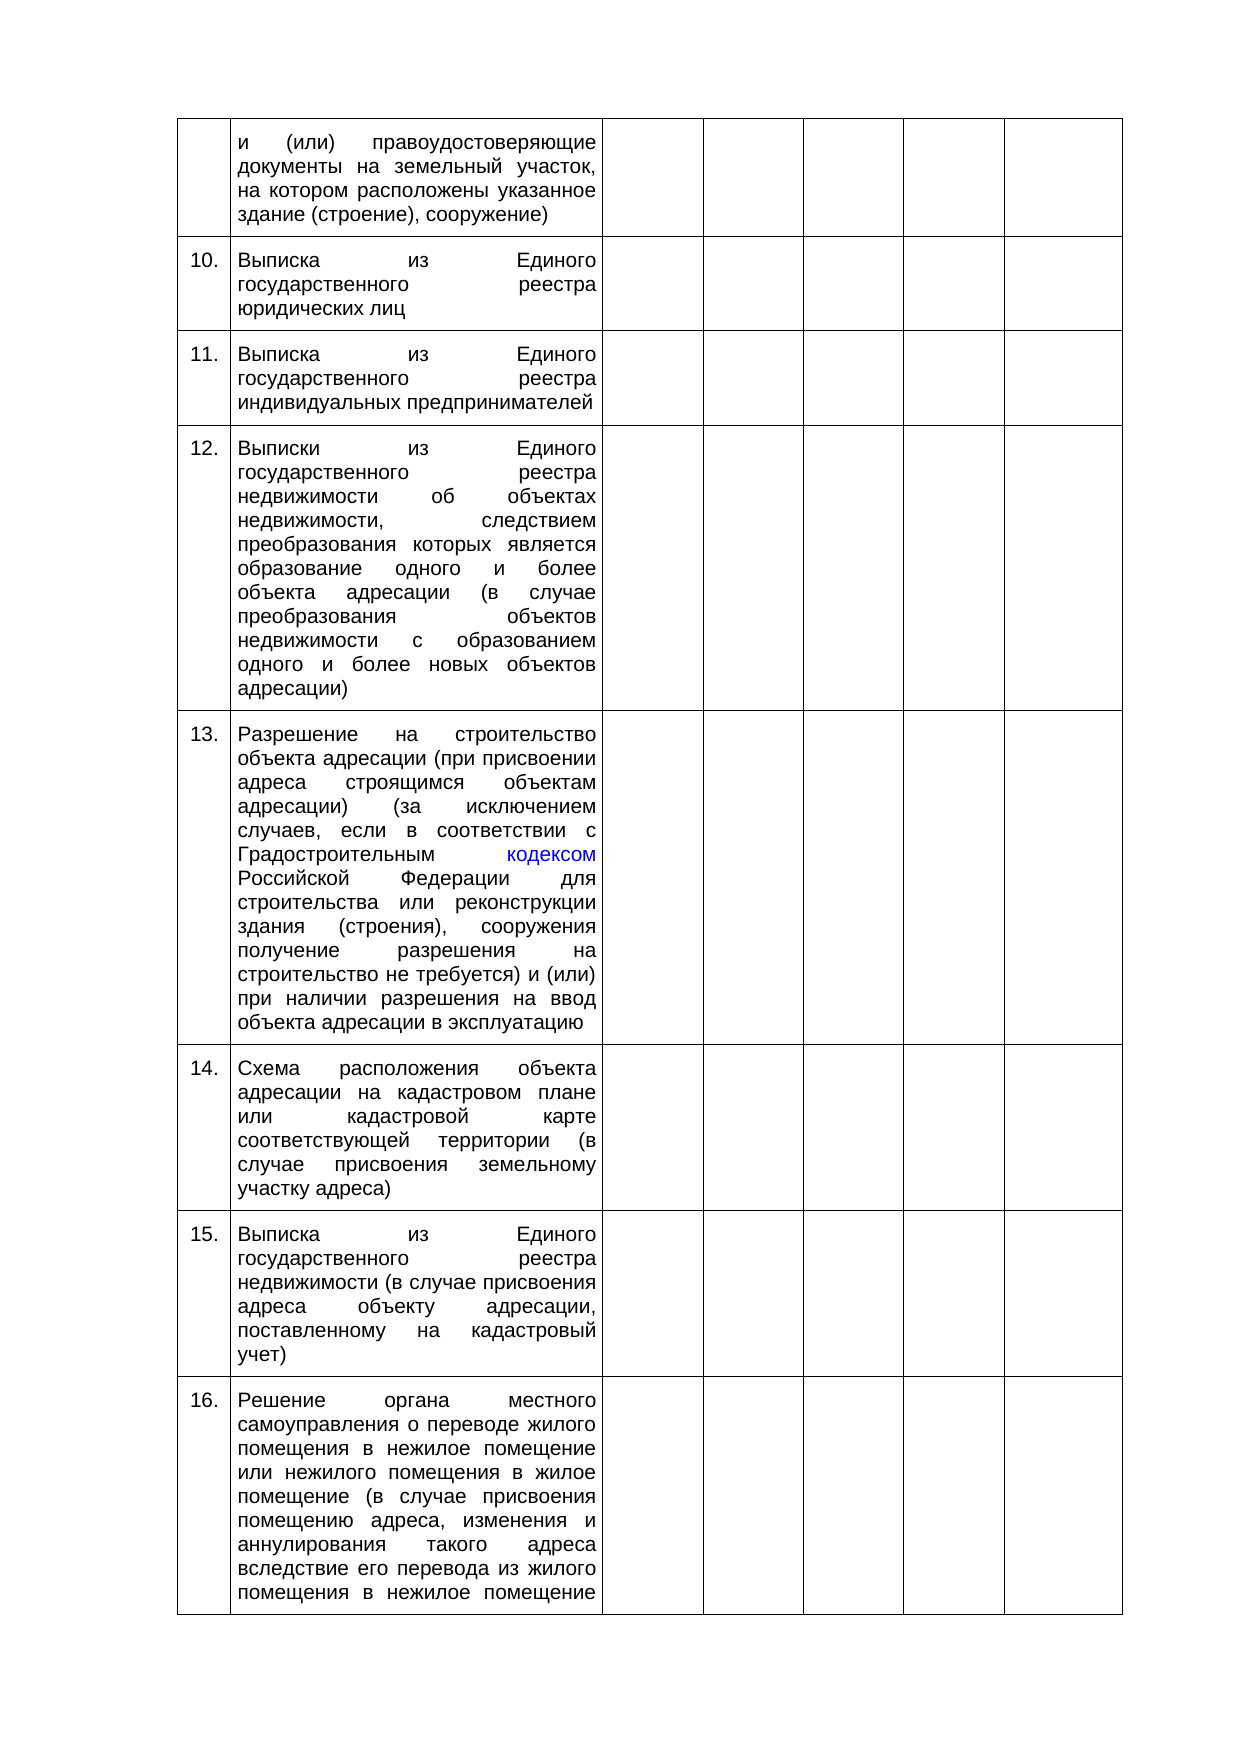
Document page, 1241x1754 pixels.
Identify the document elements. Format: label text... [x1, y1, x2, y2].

table_cell [603, 711, 703, 1044]
table_cell [1005, 711, 1122, 1044]
table_cell [704, 1377, 803, 1614]
table_cell 15. [178, 1211, 230, 1376]
table_cell 11. [178, 331, 230, 424]
table_cell [804, 331, 903, 424]
table_cell 16. [178, 1377, 230, 1614]
table_cell [804, 1377, 903, 1614]
table_cell 14. [178, 1045, 230, 1210]
table_cell [1005, 1211, 1122, 1376]
table_cell [1005, 237, 1122, 330]
table_cell [904, 237, 1004, 330]
table_cell [1005, 1045, 1122, 1210]
table_cell [603, 119, 703, 236]
table_cell [904, 1211, 1004, 1376]
table_cell [704, 426, 803, 710]
table_cell Разрешение на строительство объекта адресации (при присвоении адреса строящимся объектам адресации) (за исключением случаев, если в соответствии с Градостроительным кодексом Российской Федерации для строительства или реконструкции здания (строения), сооружения получение разрешения на строительство не требуется) и (или) при наличии разрешения на ввод объекта адресации в эксплуатацию [231, 711, 602, 1044]
table_cell [603, 1045, 703, 1210]
table_cell [904, 331, 1004, 424]
table_cell [704, 1211, 803, 1376]
table_cell [804, 119, 903, 236]
table_cell [804, 237, 903, 330]
table_cell [904, 119, 1004, 236]
table_cell [704, 119, 803, 236]
table_cell [603, 237, 703, 330]
table_cell [804, 1211, 903, 1376]
table_cell [904, 1045, 1004, 1210]
table_cell [904, 711, 1004, 1044]
table_cell Выписка из Единого государственного реестра юридических лиц [231, 237, 602, 330]
table_cell [1005, 119, 1122, 236]
table_cell [1005, 1377, 1122, 1614]
table_cell 12. [178, 426, 230, 710]
table_cell [603, 331, 703, 424]
table_cell Выписка из Единого государственного реестра недвижимости (в случае присвоения адреса объекту адресации, поставленному на кадастровый учет) [231, 1211, 602, 1376]
table_cell 9. [178, 119, 230, 236]
table_cell [904, 1377, 1004, 1614]
table_cell [1005, 331, 1122, 424]
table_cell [231, 1377, 602, 1614]
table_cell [231, 119, 602, 236]
table_cell [804, 426, 903, 710]
table_cell 13. [178, 711, 230, 1044]
table_cell Схема расположения объекта адресации на кадастровом плане или кадастровой карте соответствующей территории (в случае присвоения земельному участку адреса) [231, 1045, 602, 1210]
table_cell 10. [178, 237, 230, 330]
table_cell [804, 711, 903, 1044]
table_cell [603, 1377, 703, 1614]
table_cell [704, 237, 803, 330]
table_cell [704, 331, 803, 424]
table_cell [603, 426, 703, 710]
table_cell [1005, 426, 1122, 710]
table_cell [603, 1211, 703, 1376]
table_cell [704, 1045, 803, 1210]
table_cell Выписки из Единого государственного реестра недвижимости об объектах недвижимости, следствием преобразования которых является образование одного и более объекта адресации (в случае преобразования объектов недвижимости с образованием одного и более новых объектов адресации) [231, 426, 602, 710]
table_cell Выписка из Единого государственного реестра индивидуальных предпринимателей [231, 331, 602, 424]
table_cell [704, 711, 803, 1044]
table_cell [904, 426, 1004, 710]
table_cell [804, 1045, 903, 1210]
